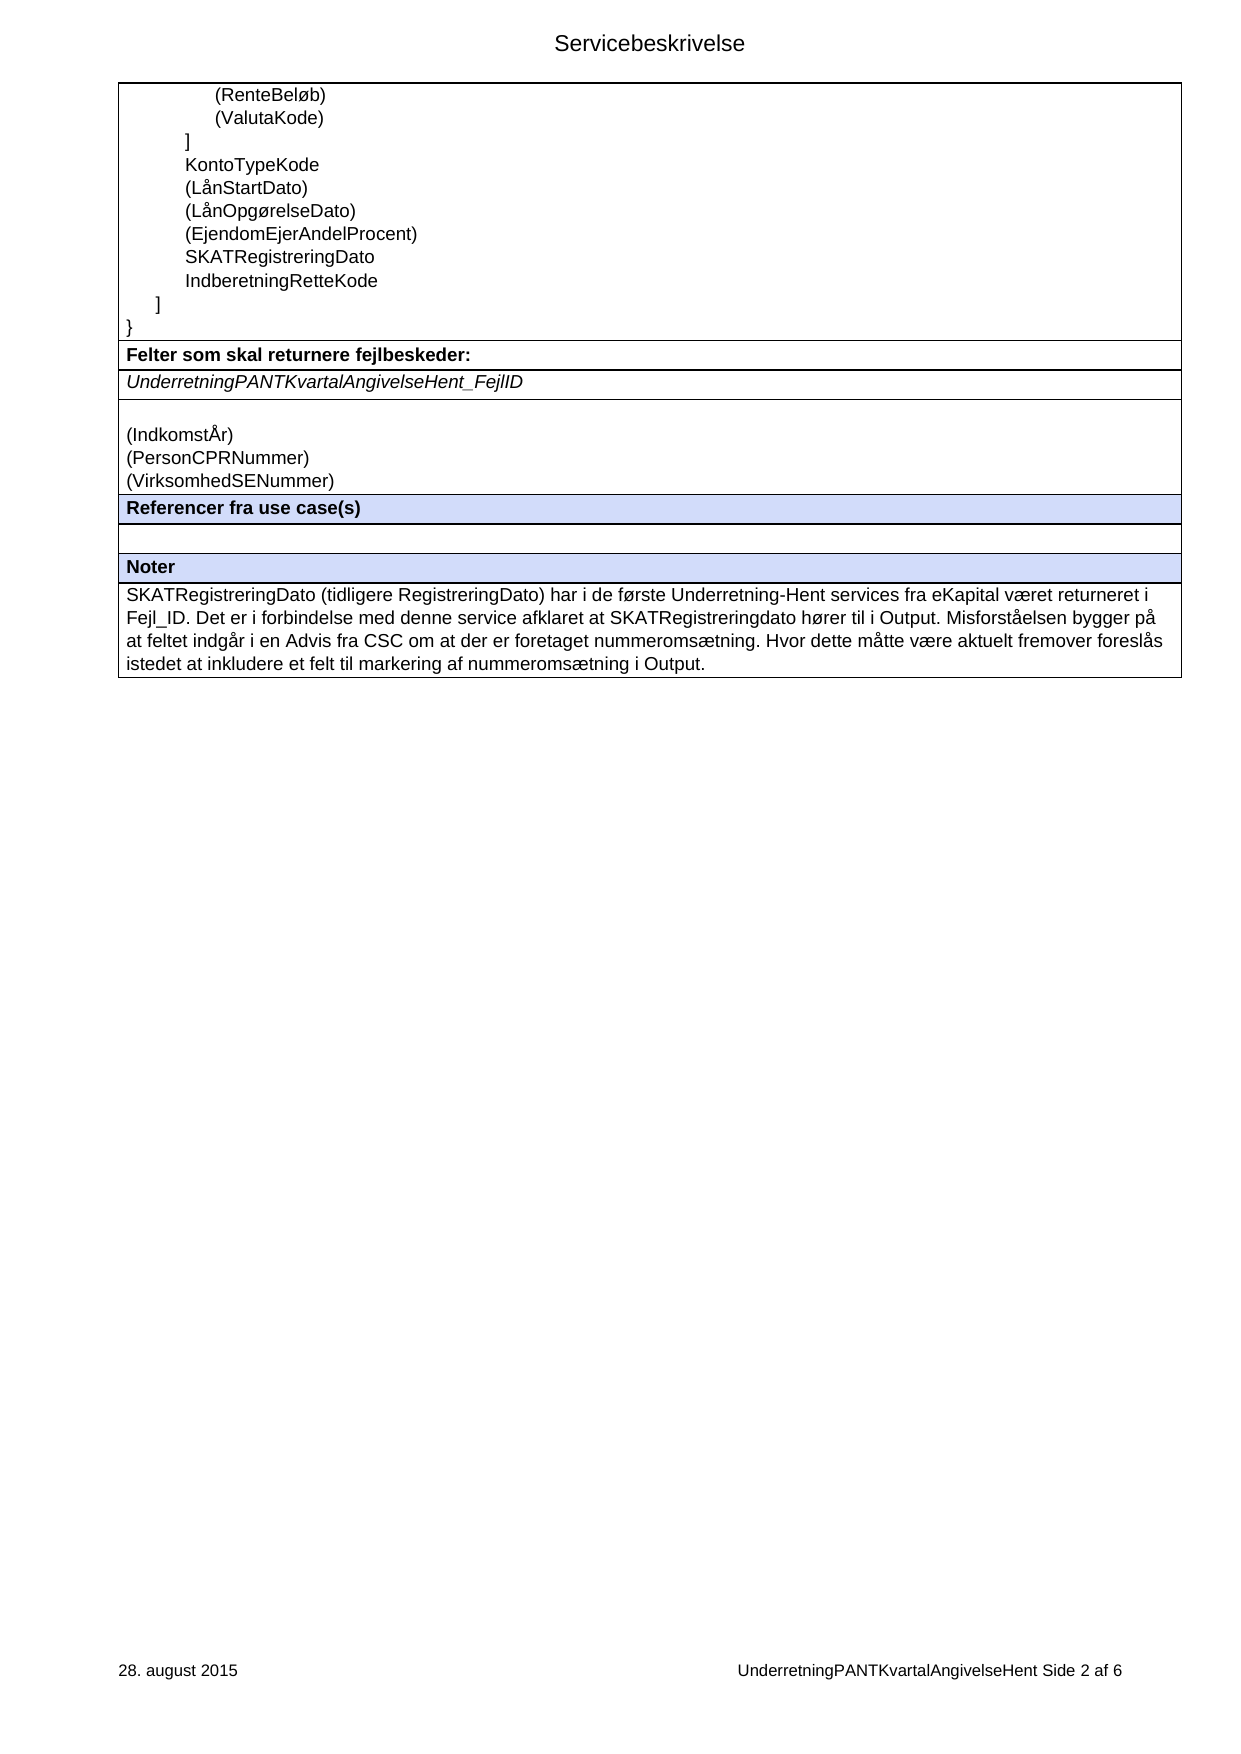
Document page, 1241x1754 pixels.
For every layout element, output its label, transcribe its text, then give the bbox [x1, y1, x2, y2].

table_cell Referencer fra use case(s) [119, 495, 1181, 523]
table_cell Noter [119, 554, 1181, 582]
table_cell SKATRegistreringDato (tidligere RegistreringDato) har i de første Underretning-Hent services fra eKapital været returneret i Fejl_ID. Det er i forbindelse med denne service afklaret at SKATRegistreringdato hører til i Output. Misforståelsen bygger på at feltet indgår i en Advis fra CSC om at der er foretaget nummeromsætning. Hvor dette måtte være aktuelt fremover foreslås istedet at inkludere et felt til markering af nummeromsætning i Output. [119, 584, 1181, 677]
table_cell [119, 84, 1181, 340]
table_cell [119, 525, 1181, 552]
table_cell UnderretningPANTKvartalAngivelseHent_FejlID [119, 371, 1181, 399]
table_cell Felter som skal returnere fejlbeskeder: [119, 341, 1181, 369]
table_cell (IndkomstÅr) (PersonCPRNummer) (VirksomhedSENummer) [119, 400, 1181, 493]
